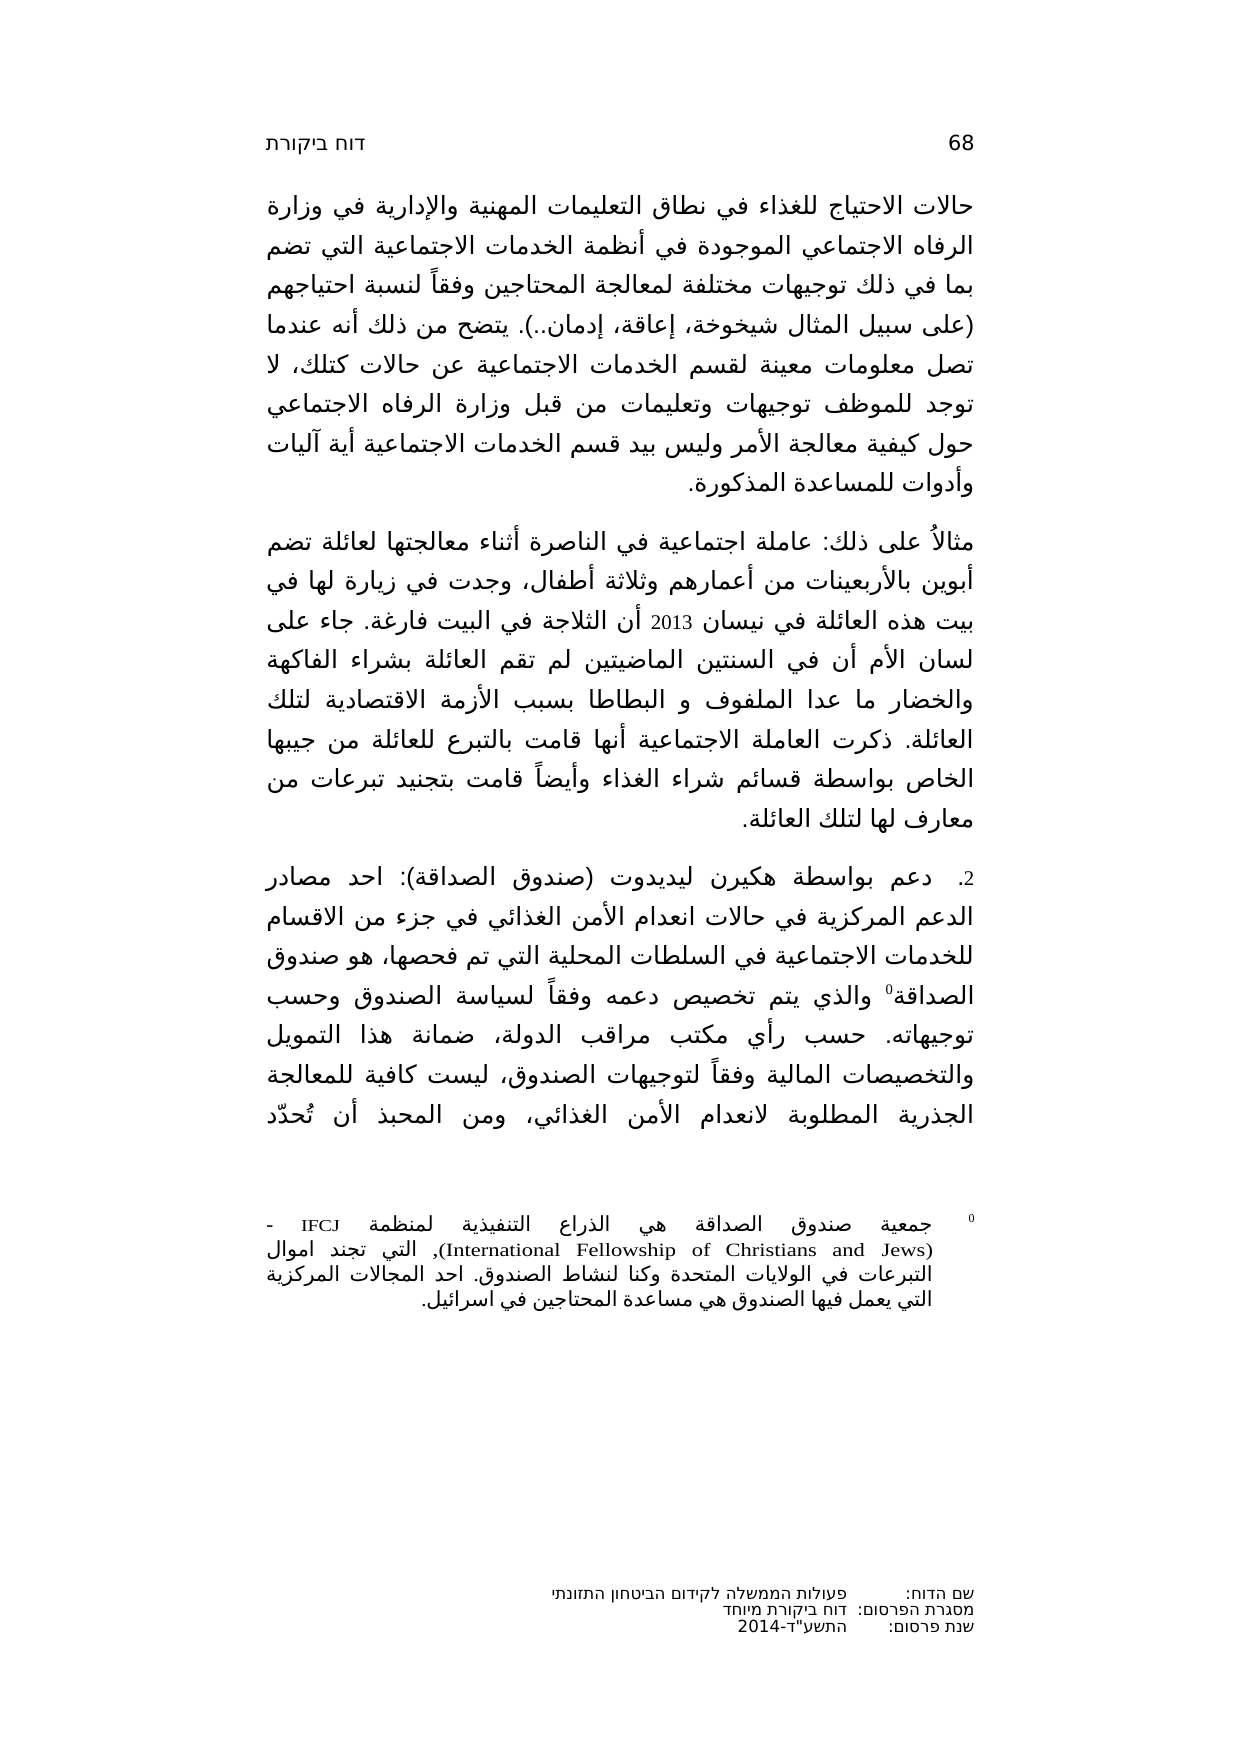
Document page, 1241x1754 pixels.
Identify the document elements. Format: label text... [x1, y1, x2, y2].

text 2. دعم بواسطة هكيرن ليديدوت (صندوق الصداقة): احد مصادر الدعم المركزية في حالات انعدام الأمن الغذائي في جزء من الاقسام للخدمات الاجتماعية في السلطات المحلية التي تم فحصها، هو صندوق الصداقة والذي يتم تخصيص دعمه وفقاً لسياسة الصندوق وحسب توجيهاته. حسب رأي مكتب مراقب الدولة، ضمانة هذا التمويل والتخصيصات المالية وفقاً لتوجيهات الصندوق، ليست كافية للمعالجة الجذرية المطلوبة لانعدام الأمن الغذائي، ومن المحبذ أن تُحدّد التخصيصات الميزانية للسلطات المحلية لتأمين هذا الموضوع على يد السلطة المركزية. [266, 854, 974, 1131]
text 1. انعدام التوجيه لمعالجة انعدام الأمن الغذائي: من المتبع أن تكون السلطة المحلية هي المسؤولة عن معالجة المحتاجين في نطاق نفوذها وذلك بواسطة قسم الخدمات الاجتماعية. لا يوجد ذكر لمساعدات في حالات الاحتياج للغذاء في نطاق التعليمات المهنية والإدارية في وزارة الرفاه الاجتماعي الموجودة في أنظمة الخدمات الاجتماعية التي تضم بما في ذلك توجيهات مختلفة لمعالجة المحتاجين وفقاً لنسبة احتياجهم (على سبيل المثال شيخوخة، إعاقة، إدمان..). يتضح من ذلك أنه عندما تصل معلومات معينة لقسم الخدمات الاجتماعية عن حالات كتلك، لا توجد للموظف توجيهات وتعليمات من قبل وزارة الرفاه الاجتماعي حول كيفية معالجة الأمر وليس بيد قسم الخدمات الاجتماعية أية آليات وأدوات للمساعدة المذكورة. [266, 183, 974, 500]
text مثالاُ على ذلك: عاملة اجتماعية في الناصرة أثناء معالجتها لعائلة تضم أبوين بالأربعينات من أعمارهم وثلاثة أطفال، وجدت في زيارة لها في بيت هذه العائلة في نيسان 2013 أن الثلاجة في البيت فارغة. جاء على لسان الأم أن في السنتين الماضيتين لم تقم العائلة بشراء الفاكهة والخضار ما عدا الملفوف و البطاطا بسبب الأزمة الاقتصادية لتلك العائلة. ذكرت العاملة الاجتماعية أنها قامت بالتبرع للعائلة من جيبها الخاص بواسطة قسائم شراء الغذاء وأيضاً قامت بتجنيد تبرعات من معارف لها لتلك العائلة. [266, 518, 974, 835]
